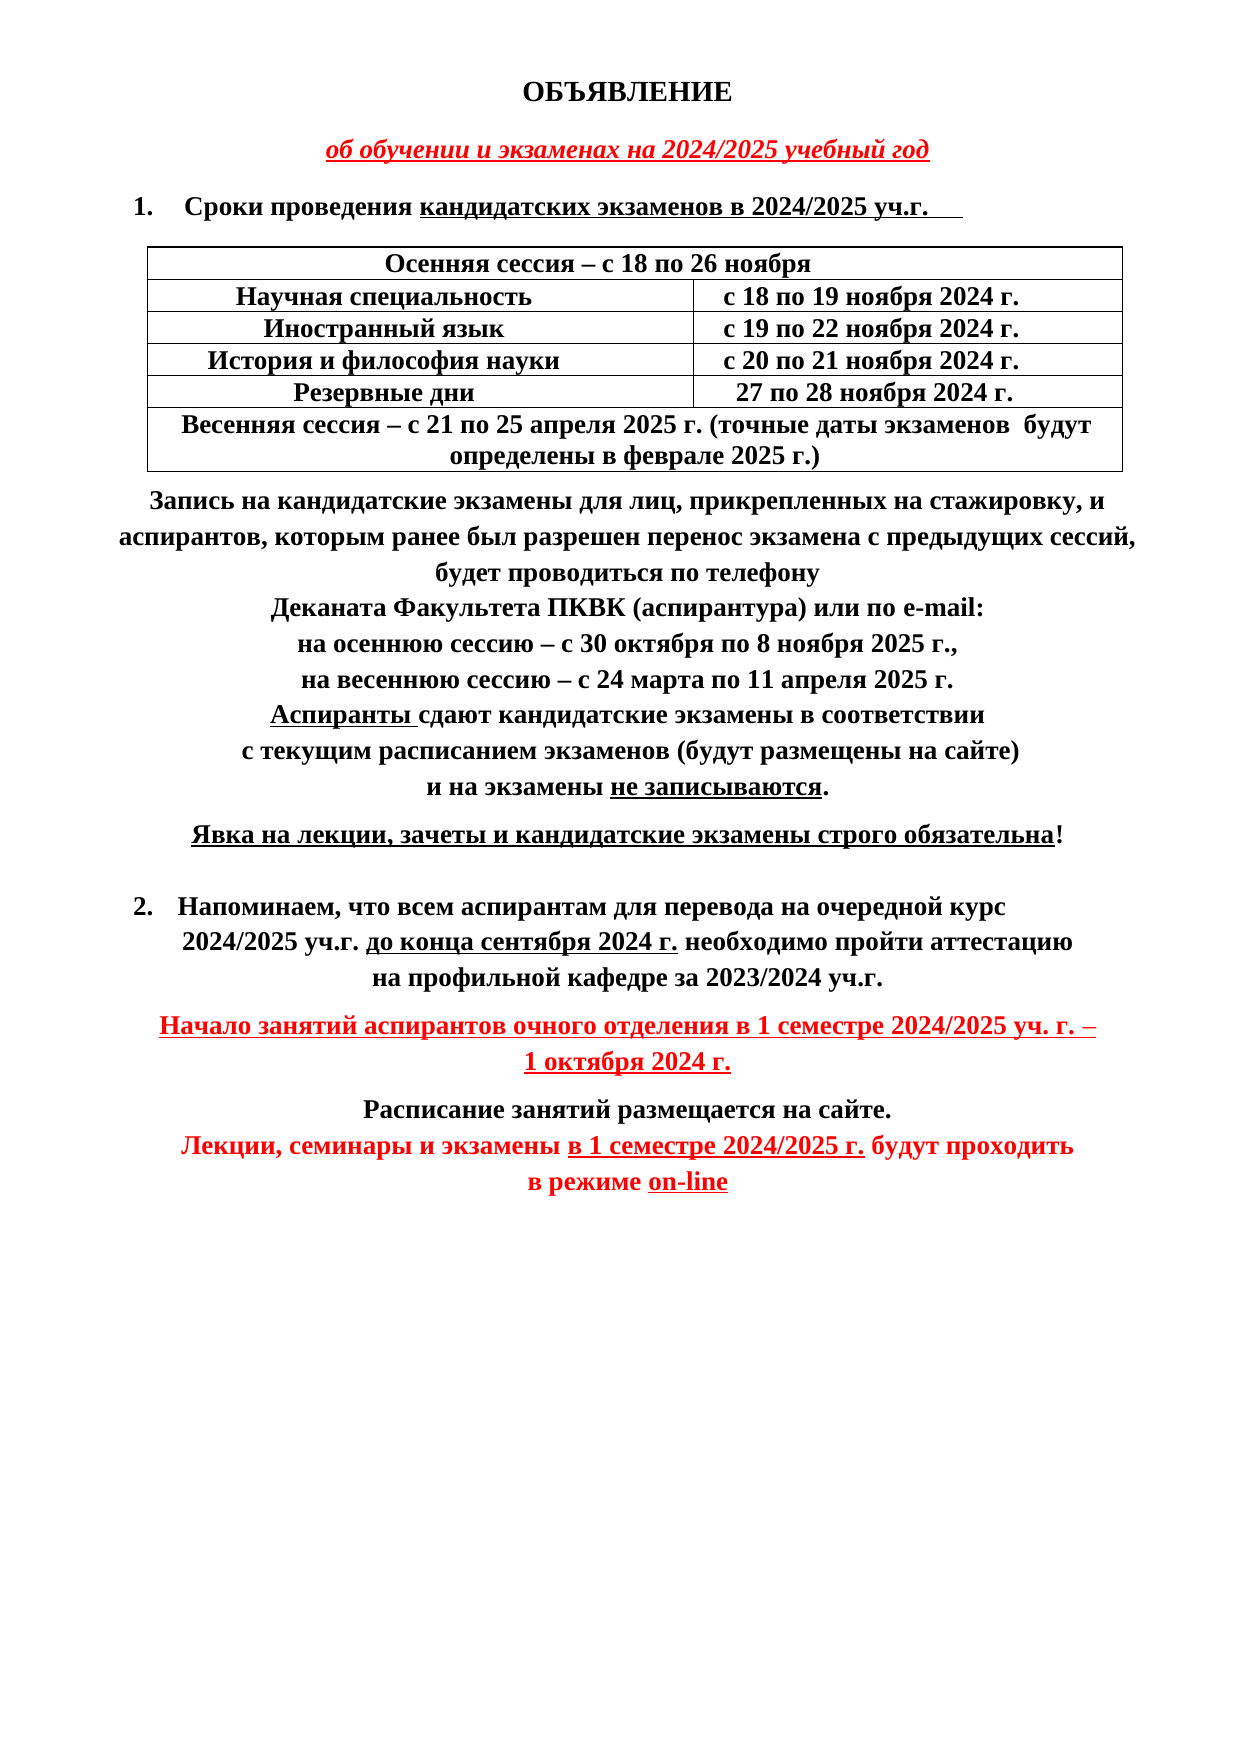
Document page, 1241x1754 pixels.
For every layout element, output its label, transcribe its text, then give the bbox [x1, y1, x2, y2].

list 2024/2025 уч.г. до конца сентября 2024 г. необходимо пройти аттестацию [103, 925, 1152, 957]
text об обучении и экзаменах на 2024/2025 учебный год [103, 133, 1152, 164]
table_cell Научная специальность [148, 280, 693, 311]
text и на экзамены не записываются. [103, 770, 1152, 801]
text Аспиранты сдают кандидатские экзамены в соответствии [103, 698, 1152, 730]
text 1 октября 2024 г. [103, 1045, 1152, 1076]
table_cell 27 по 28 ноября 2024 г. [694, 376, 1122, 407]
text Начало занятий аспирантов очного отделения в 1 семестре 2024/2025 уч. г. – [103, 1009, 1152, 1041]
table_cell с 18 по 19 ноября 2024 г. [694, 280, 1122, 311]
list Расписание занятий размещается на сайте. [103, 1093, 1152, 1124]
list на профильной кафедре за 2023/2024 уч.г. [103, 961, 1152, 992]
table_cell Резервные дни [148, 376, 693, 407]
table_cell с 19 по 22 ноября 2024 г. [694, 312, 1122, 343]
list Лекции, семинары и экзамены в 1 семестре 2024/2025 г. будут проходить [103, 1129, 1152, 1160]
list Напоминаем, что всем аспирантам для перевода на очередной курс [103, 890, 1152, 921]
text на весеннюю сессию – с 24 марта по 11 апреля 2025 г. [103, 663, 1152, 694]
table_cell История и философия науки [148, 344, 693, 375]
text с текущим расписанием экзаменов (будут размещены на сайте) [103, 734, 1152, 765]
table_header Осенняя сессия – с 18 по 26 ноября [148, 248, 1122, 278]
table_cell Весенняя сессия – с 21 по 25 апреля 2025 г. (точные даты экзаменов будут определены в феврале 2025 г.) [148, 408, 1122, 471]
text Деканата Факультета ПКВК (аспирантура) или по e-mail: [103, 591, 1152, 622]
table_cell с 20 по 21 ноября 2024 г. [694, 344, 1122, 375]
list Сроки проведения кандидатских экзаменов в 2024/2025 уч.г. [133, 190, 1196, 221]
text Запись на кандидатские экзамены для лиц, прикрепленных на стажировку, и аспирантов, которым ранее был разрешен перенос экзамена с предыдущих сессий, будет проводиться по телефону [103, 484, 1152, 587]
table_cell Иностранный язык [148, 312, 693, 343]
text ОБЪЯВЛЕНИЕ [103, 74, 1152, 107]
list в режиме on-line [103, 1165, 1152, 1196]
text Явка на лекции, зачеты и кандидатские экзамены строго обязательна! [103, 818, 1152, 849]
text на осеннюю сессию – с 30 октября по 8 ноября 2025 г., [103, 627, 1152, 658]
